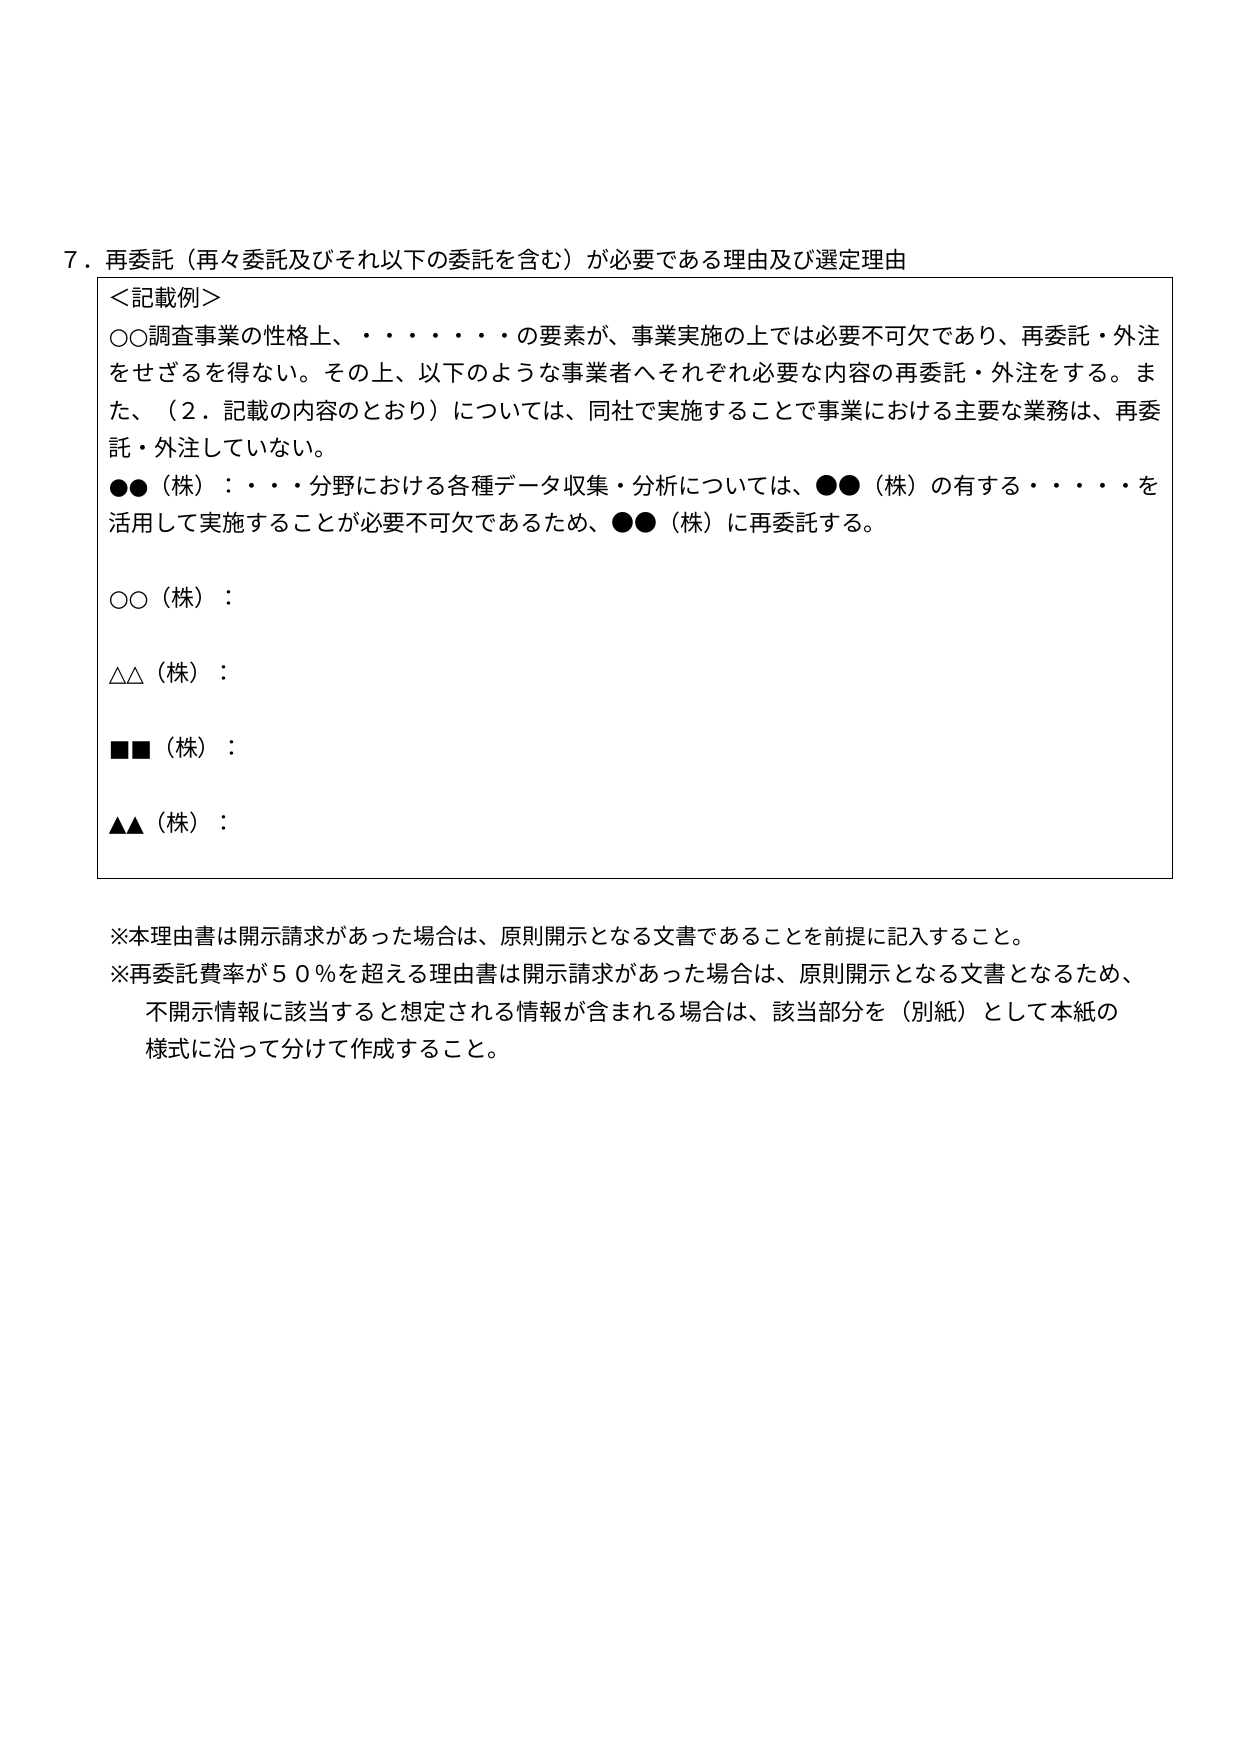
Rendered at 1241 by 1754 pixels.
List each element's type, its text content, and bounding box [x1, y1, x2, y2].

table_header ＜記載例＞ ○○調査事業の性格上、・・・・・・・の要素が、事業実施の上では必要不可欠であり、再委託・外注をせざるを得ない。その上、以下のような事業者へそれぞれ必要な内容の再委託・外注をする。また、（２．記載の内容のとおり）については、同社で実施することで事業における主要な業務は、再委託・外注していない。 ●●（株）：・・・分野における各種データ収集・分析については、●●（株）の有する・・・・・を活用して実施することが必要不可欠であるため、●●（株）に再委託する。 ○○（株）： △△（株）： ■■（株）： ▲▲（株）： [98, 278, 1172, 878]
text ※本理由書は開示請求があった場合は、原則開示となる文書であることを前提に記入すること。 [44, 917, 1122, 954]
text ※再委託費率が５０％を超える理由書は開示請求があった場合は、原則開示となる文書となるため、不開示情報に該当すると想定される情報が含まれる場合は、該当部分を（別紙）として本紙の様式に沿って分けて作成すること。 [110, 954, 1122, 1067]
text ７．再委託（再々委託及びそれ以下の委託を含む）が必要である理由及び選定理由 [59, 239, 1122, 277]
